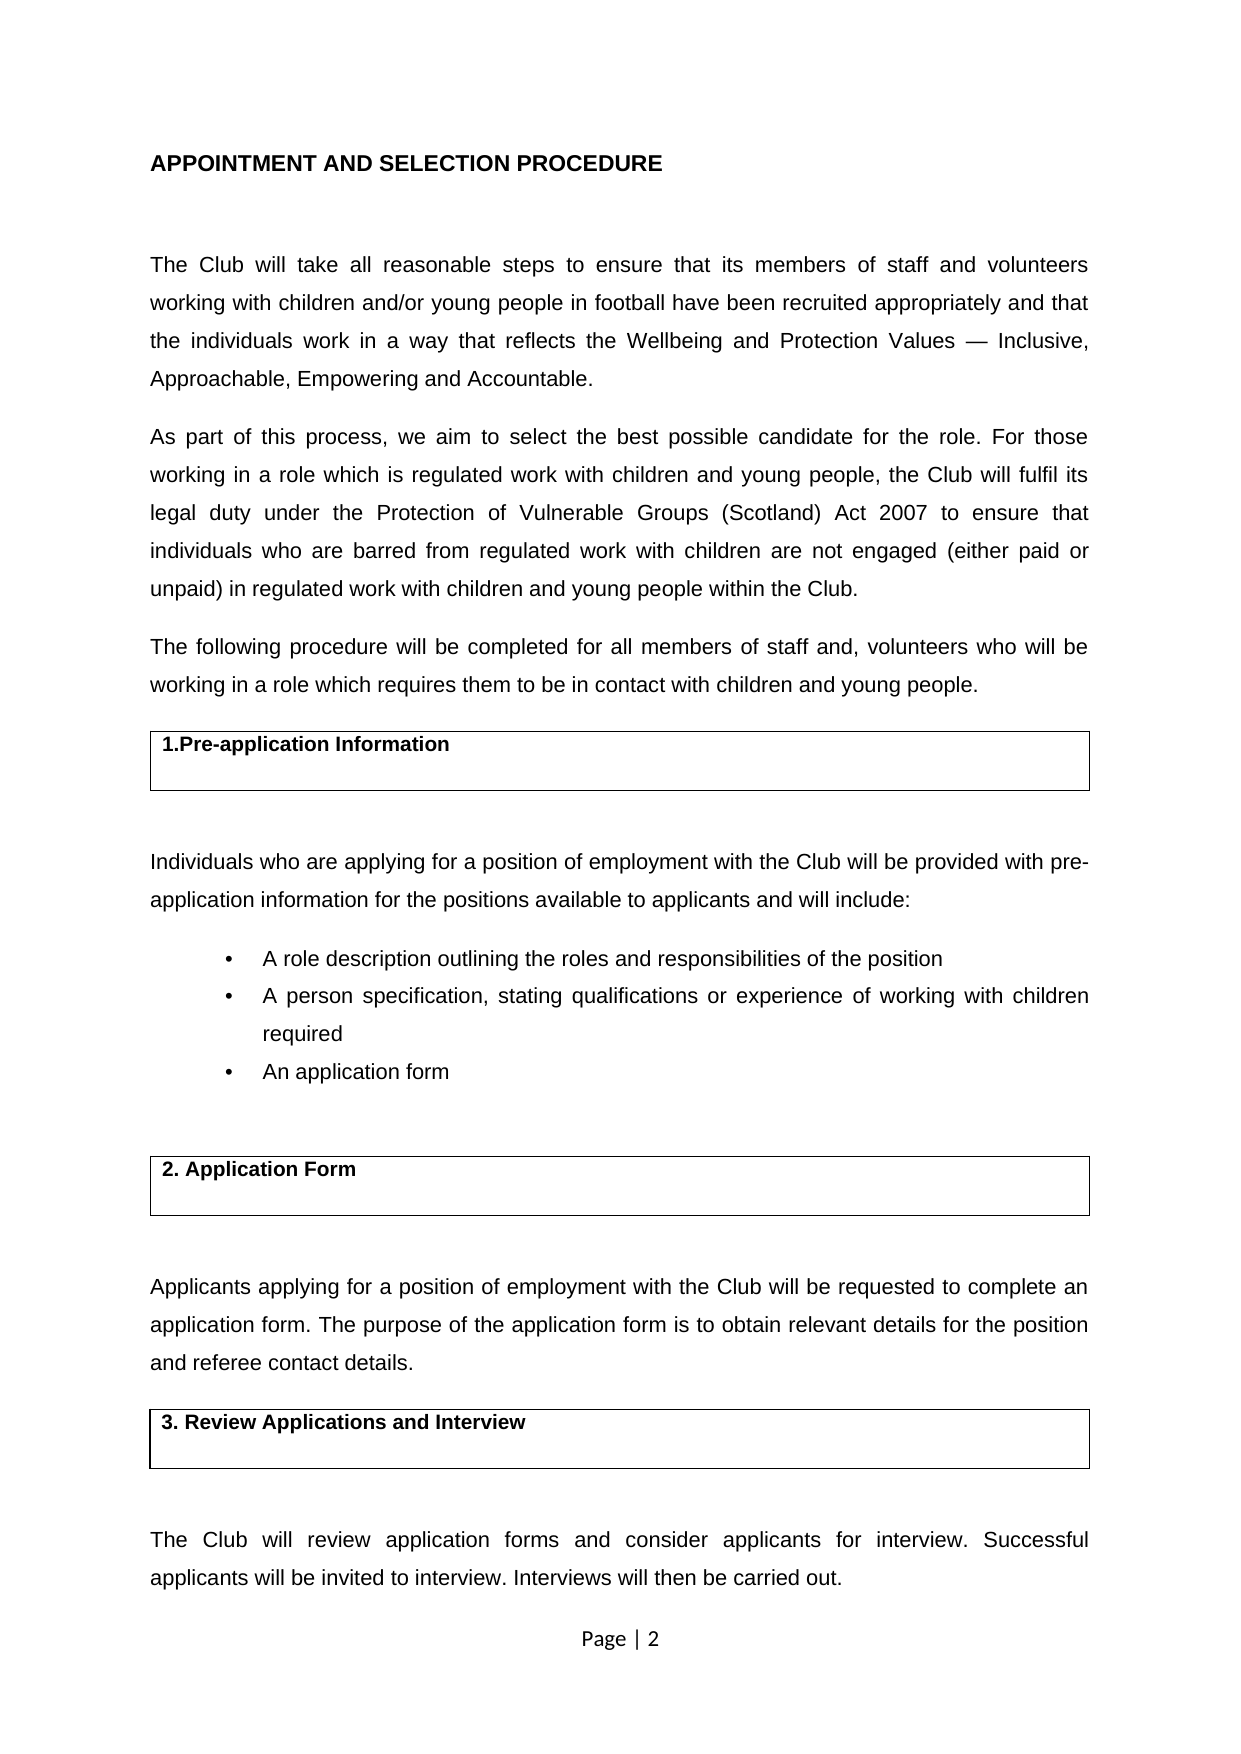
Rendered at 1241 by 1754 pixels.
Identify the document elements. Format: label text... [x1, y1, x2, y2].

text Individuals who are applying for a position of employment with the Club will be provided with pre-application information for the positions available to applicants and will include: [150, 849, 1090, 912]
list A person specification, stating qualifications or experience of working with children required [225, 983, 1090, 1046]
list A role description outlining the roles and responsibilities of the position [225, 946, 1090, 971]
table_header 1.Pre-application Information [151, 732, 1089, 789]
text APPOINTMENT AND SELECTION PROCEDURE [150, 150, 1090, 176]
text The Club will take all reasonable steps to ensure that its members of staff and volunteers working with children and/or young people in football have been recruited appropriately and that the individuals work in a way that reflects the Wellbeing and Protection Values — Inclusive, Approachable, Empowering and Accountable. [150, 252, 1090, 391]
text The following procedure will be completed for all members of staff and, volunteers who will be working in a role which requires them to be in contact with children and young people. [150, 634, 1090, 697]
table_header 2. Application Form [151, 1157, 1089, 1214]
table_header 3. Review Applications and Interview [151, 1410, 1089, 1467]
list An application form [225, 1059, 1090, 1084]
text Applicants applying for a position of employment with the Club will be requested to complete an application form. The purpose of the application form is to obtain relevant details for the position and referee contact details. [150, 1274, 1090, 1375]
text As part of this process, we aim to select the best possible candidate for the role. For those working in a role which is regulated work with children and young people, the Club will fulfil its legal duty under the Protection of Vulnerable Groups (Scotland) Act 2007 to ensure that individuals who are barred from regulated work with children are not engaged (either paid or unpaid) in regulated work with children and young people within the Club. [150, 424, 1090, 601]
text The Club will review application forms and consider applicants for interview. Successful applicants will be invited to interview. Interviews will then be carried out. [150, 1527, 1090, 1590]
